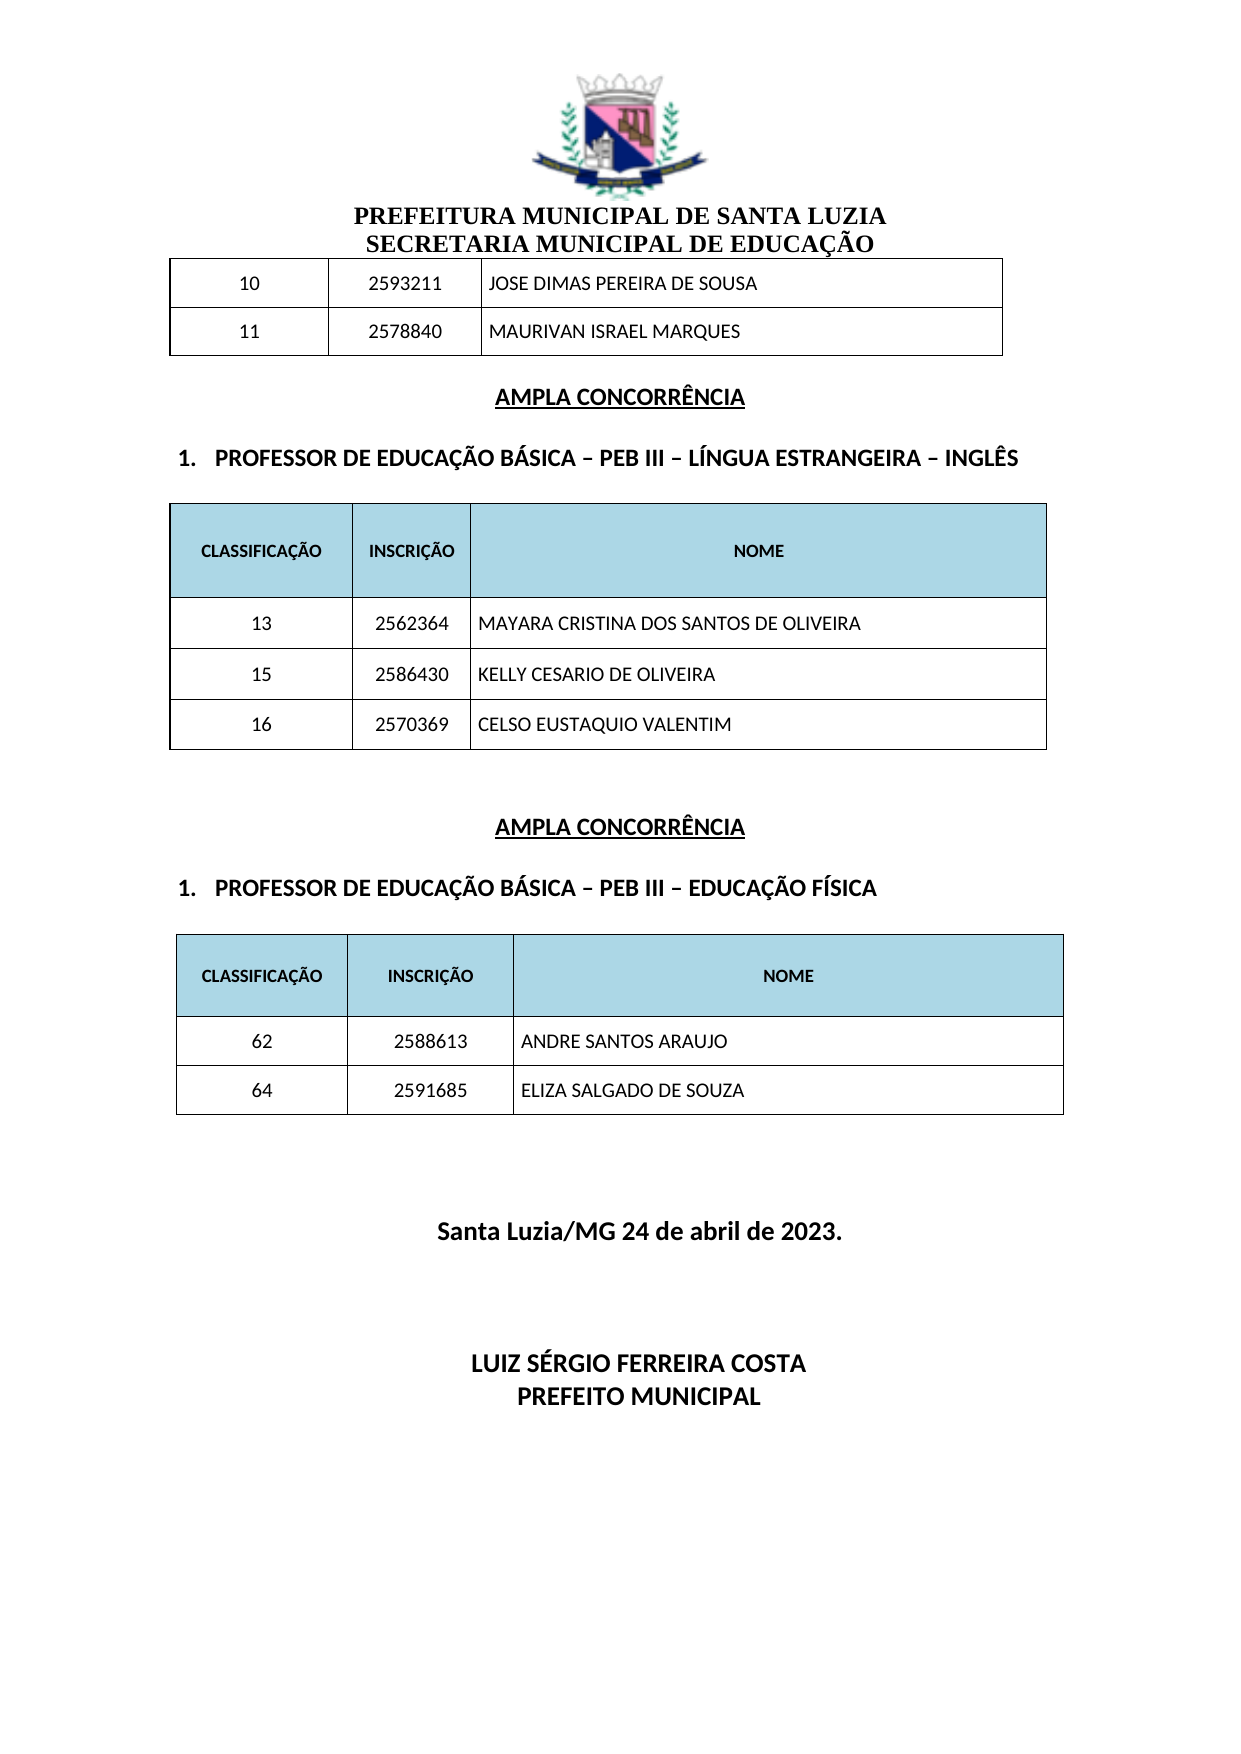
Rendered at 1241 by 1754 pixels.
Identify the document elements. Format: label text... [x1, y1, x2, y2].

list PROFESSOR DE EDUCAÇÃO BÁSICA – PEB III – LÍNGUA ESTRANGEIRA – INGLÊS [177, 442, 1063, 473]
table_cell 62 [177, 1017, 347, 1065]
table_cell 2593211 [329, 259, 481, 307]
table_cell MAURIVAN ISRAEL MARQUES [482, 308, 1002, 355]
table_cell 11 [171, 308, 328, 355]
table_cell ELIZA SALGADO DE SOUZA [514, 1066, 1063, 1113]
table_cell 10 [171, 259, 328, 307]
table_cell 2562364 [353, 598, 470, 648]
table_cell 16 [171, 700, 352, 749]
table_cell 13 [171, 598, 352, 648]
table_header NOME [471, 504, 1046, 597]
table_cell CELSO EUSTAQUIO VALENTIM [471, 700, 1046, 749]
table_cell JOSE DIMAS PEREIRA DE SOUSA [482, 259, 1002, 307]
table_header NOME [514, 935, 1063, 1016]
list PROFESSOR DE EDUCAÇÃO BÁSICA – PEB III – EDUCAÇÃO FÍSICA [177, 872, 1063, 903]
table_cell 2591685 [348, 1066, 513, 1113]
table_header CLASSIFICAÇÃO [177, 935, 347, 1016]
table_cell MAYARA CRISTINA DOS SANTOS DE OLIVEIRA [471, 598, 1046, 648]
table_cell ANDRE SANTOS ARAUJO [514, 1017, 1063, 1065]
text AMPLA CONCORRÊNCIA [124, 381, 1116, 412]
table_cell 64 [177, 1066, 347, 1113]
list LUIZ SÉRGIO FERREIRA COSTA [162, 1346, 1116, 1379]
picture [531, 73, 709, 201]
list PREFEITO MUNICIPAL [162, 1379, 1116, 1412]
table_cell 2586430 [353, 649, 470, 698]
table_header INSCRIÇÃO [353, 504, 470, 597]
list Santa Luzia/MG 24 de abril de 2023. [162, 1214, 1116, 1247]
text AMPLA CONCORRÊNCIA [124, 811, 1116, 842]
table_header CLASSIFICAÇÃO [171, 504, 352, 597]
table_cell 15 [171, 649, 352, 698]
table_cell 2588613 [348, 1017, 513, 1065]
table_cell 2578840 [329, 308, 481, 355]
table_cell KELLY CESARIO DE OLIVEIRA [471, 649, 1046, 698]
table_header INSCRIÇÃO [348, 935, 513, 1016]
table_cell 2570369 [353, 700, 470, 749]
